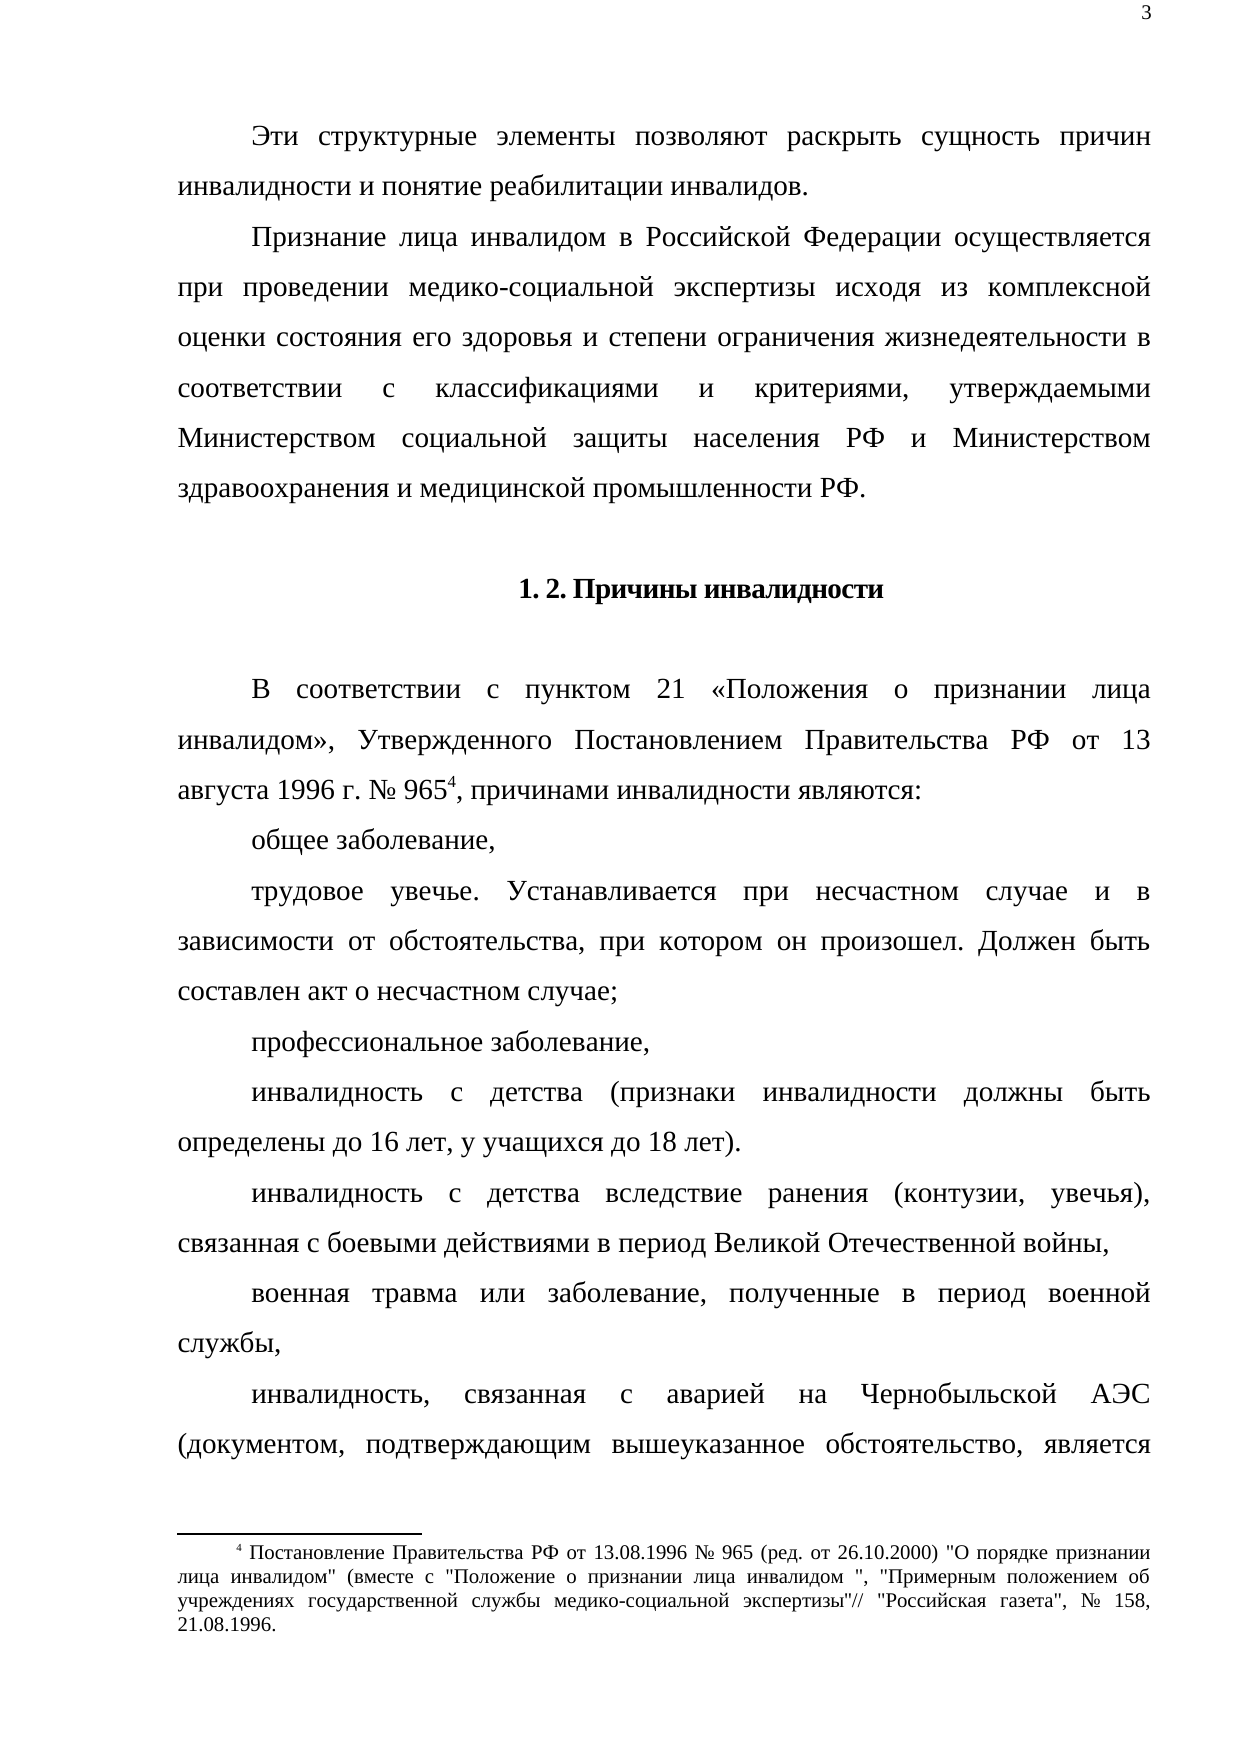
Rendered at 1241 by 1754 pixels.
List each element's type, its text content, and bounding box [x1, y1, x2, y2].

text инвалидность с детства (признаки инвалидности должны быть определены до 16 лет, у учащихся до 18 лет). [177, 1074, 1152, 1158]
text общее заболевание, [177, 822, 1152, 856]
text профессиональное заболевание, [177, 1024, 1152, 1057]
text трудовое увечье. Устанавливается при несчастном случае и в зависимости от обстоятельства, при котором он произошел. Должен быть составлен акт о несчастном случае; [177, 873, 1152, 1007]
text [177, 1376, 1152, 1460]
text инвалидность с детства вследствие ранения (контузии, увечья), связанная с боевыми действиями в период Великой Отечественной войны, [177, 1175, 1152, 1258]
text 1. 2. Причины инвалидности [177, 571, 1152, 604]
text В соответствии с пунктом 21 «Положения о признании лица инвалидом», Утвержденного Постановлением Правительства РФ от 13 августа 1996 г. № 965, причинами инвалидности являются: [177, 672, 1152, 806]
text военная травма или заболевание, полученные в период военной службы, [177, 1275, 1152, 1359]
text Признание лица инвалидом в Российской Федерации осуществляется при проведении медико-социальной экспертизы исходя из комплексной оценки состояния его здоровья и степени ограничения жизнедеятельности в соответствии с классификациями и критериями, утверждаемыми Министерством социальной защиты населения РФ и Министерством здравоохранения и медицинской промышленности РФ. [177, 219, 1152, 504]
text Эти структурные элементы позволяют раскрыть сущность причин инвалидности и понятие реабилитации инвалидов. [177, 118, 1152, 202]
